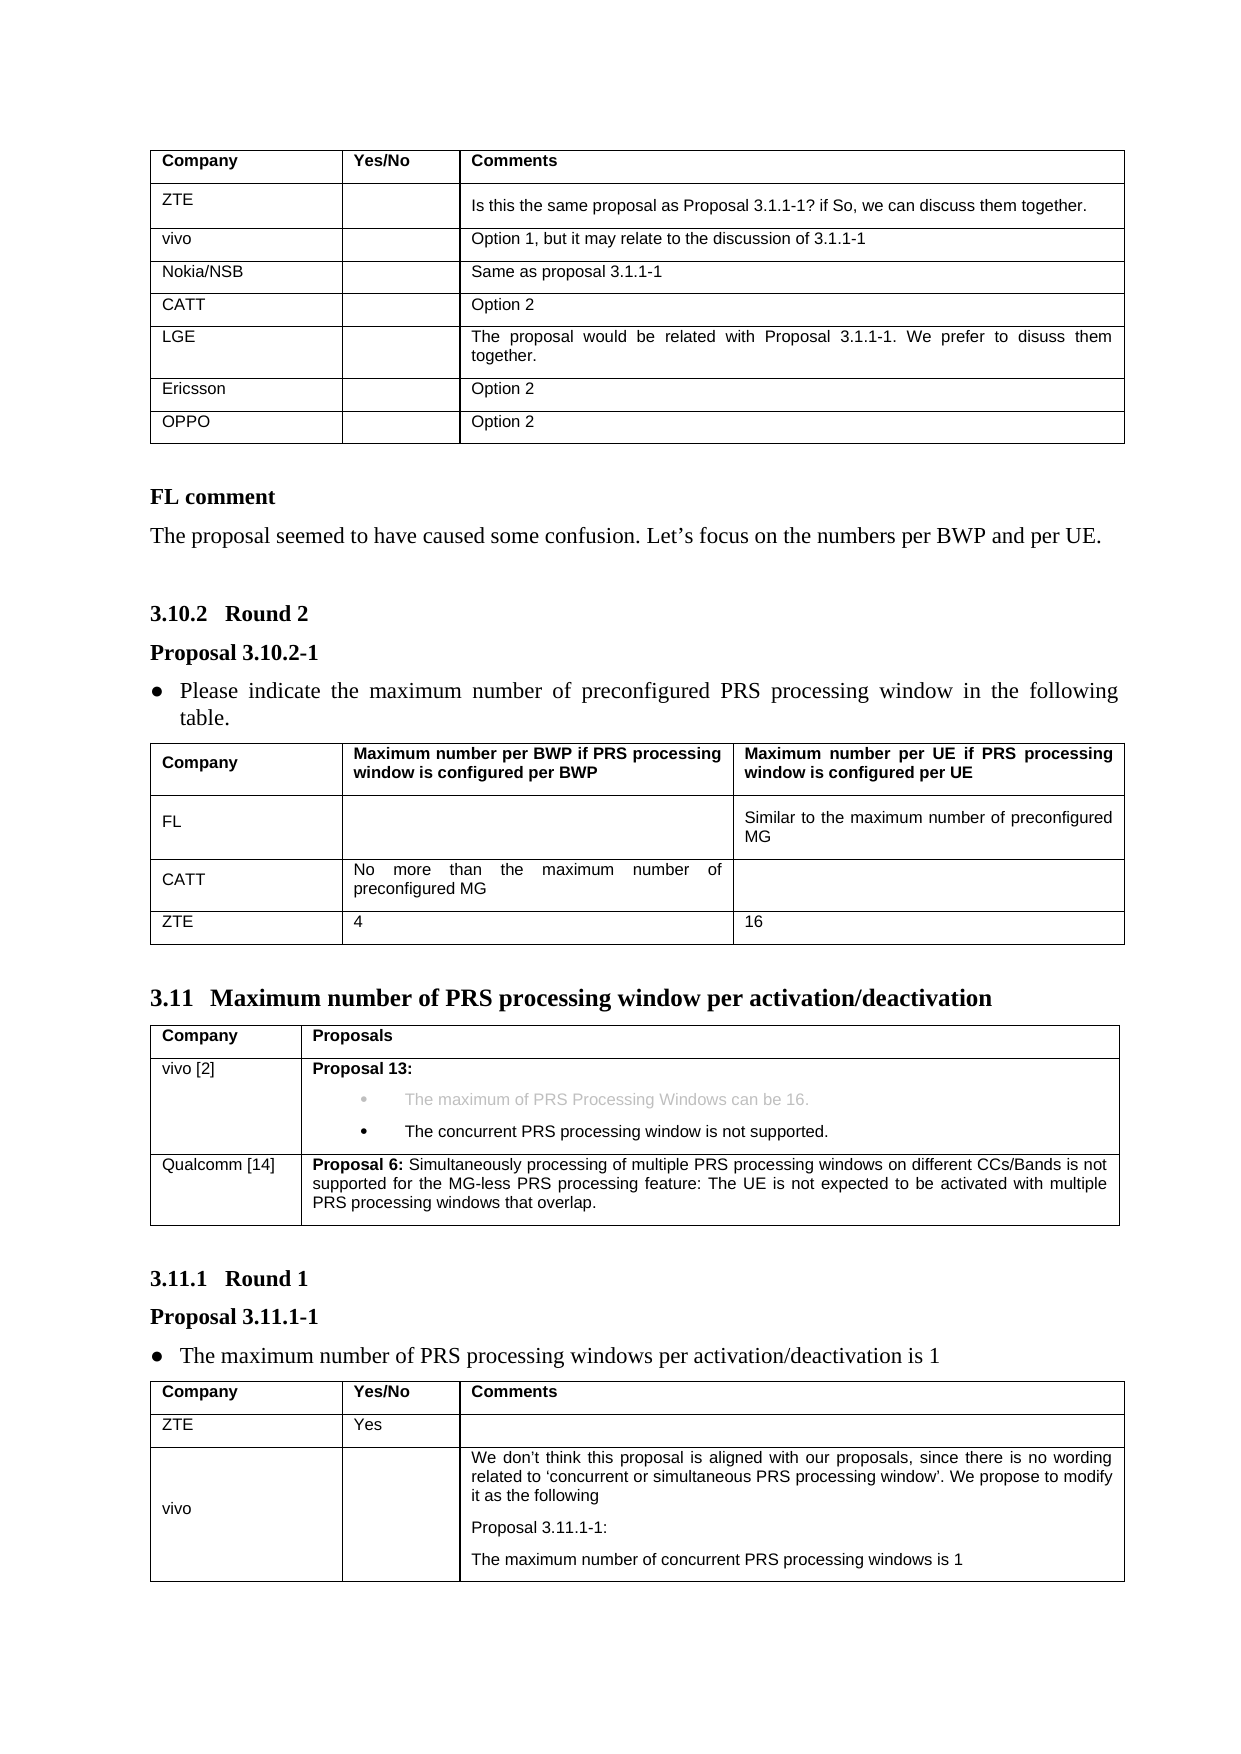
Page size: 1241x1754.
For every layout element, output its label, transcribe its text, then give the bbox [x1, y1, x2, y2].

table_cell vivo [151, 229, 342, 261]
table_cell Is this the same proposal as Proposal 3.1.1-1? if So, we can discuss them together. [461, 184, 1124, 228]
table_cell [343, 262, 459, 293]
table_header Company [151, 744, 342, 794]
table_cell The proposal would be related with Proposal 3.1.1-1. We prefer to disuss them together. [461, 327, 1124, 378]
table_cell CATT [151, 294, 342, 326]
subtitle Proposal 3.10.2-1 [150, 639, 1120, 665]
table_cell [343, 1448, 459, 1581]
subtitle Round 1 [150, 1264, 1120, 1291]
text The maximum number of PRS processing windows per activation/deactivation is 1 [150, 1342, 1120, 1369]
table_cell [343, 327, 459, 378]
table_cell Qualcomm [14] [151, 1155, 301, 1225]
table_header Yes/No [343, 1382, 459, 1414]
table_cell vivo [2] [151, 1059, 301, 1154]
table_cell We don’t think this proposal is aligned with our proposals, since there is no wording related to ‘concurrent or simultaneous PRS processing window’. We propose to modify it as the following Proposal 3.11.1-1: The maximum number of concurrent PRS processing windows is 1 [461, 1448, 1124, 1581]
table_header Maximum number per BWP if PRS processing window is configured per BWP [343, 744, 733, 794]
text Proposal 3.11.1-1 [150, 1303, 1120, 1330]
table_cell Similar to the maximum number of preconfigured MG [734, 796, 1124, 859]
table_header Company [151, 1026, 301, 1057]
table_cell [343, 294, 459, 326]
subtitle Maximum number of PRS processing window per activation/deactivation [150, 983, 1120, 1012]
text FL comment [150, 483, 1120, 509]
table_cell [734, 860, 1124, 911]
table_cell [343, 796, 733, 859]
table_header Company [151, 1382, 342, 1414]
table_cell Proposal 6: Simultaneously processing of multiple PRS processing windows on different CCs/Bands is not supported for the MG-less PRS processing feature: The UE is not expected to be activated with multiple PRS processing windows that overlap. [302, 1155, 1119, 1225]
subtitle Round 2 [150, 600, 1120, 626]
table_cell CATT [151, 860, 342, 911]
table_cell Option 2 [461, 294, 1124, 326]
table_cell [343, 229, 459, 261]
table_cell OPPO [151, 412, 342, 443]
table_cell 16 [734, 912, 1124, 943]
table_cell Option 1, but it may relate to the discussion of 3.1.1-1 [461, 229, 1124, 261]
table_cell [461, 1415, 1124, 1447]
table_cell [343, 184, 459, 228]
table_cell FL [151, 796, 342, 859]
table_header Maximum number per UE if PRS processing window is configured per UE [734, 744, 1124, 794]
table_header Yes/No [343, 151, 459, 183]
table_cell Ericsson [151, 379, 342, 411]
table_cell ZTE [151, 1415, 342, 1447]
table_cell 4 [343, 912, 733, 943]
table_cell Yes [343, 1415, 459, 1447]
table_cell ZTE [151, 912, 342, 943]
table_cell [343, 379, 459, 411]
table_header Comments [461, 151, 1124, 183]
table_cell LGE [151, 327, 342, 378]
table_header Comments [461, 1382, 1124, 1414]
text The proposal seemed to have caused some confusion. Let’s focus on the numbers per BWP and per UE. [150, 522, 1120, 548]
table_cell Proposal 13: The maximum of PRS Processing Windows can be 16. The concurrent PRS processing window is not supported. [302, 1059, 1119, 1154]
table_cell Same as proposal 3.1.1-1 [461, 262, 1124, 293]
table_cell [343, 412, 459, 443]
table_cell Option 2 [461, 379, 1124, 411]
table_cell Nokia/NSB [151, 262, 342, 293]
table_cell ZTE [151, 184, 342, 228]
table_cell No more than the maximum number of preconfigured MG [343, 860, 733, 911]
table_cell vivo [151, 1448, 342, 1581]
table_header Proposals [302, 1026, 1119, 1057]
table_cell Option 2 [461, 412, 1124, 443]
table_header Company [151, 151, 342, 183]
text Please indicate the maximum number of preconfigured PRS processing window in the following table. [150, 677, 1120, 730]
